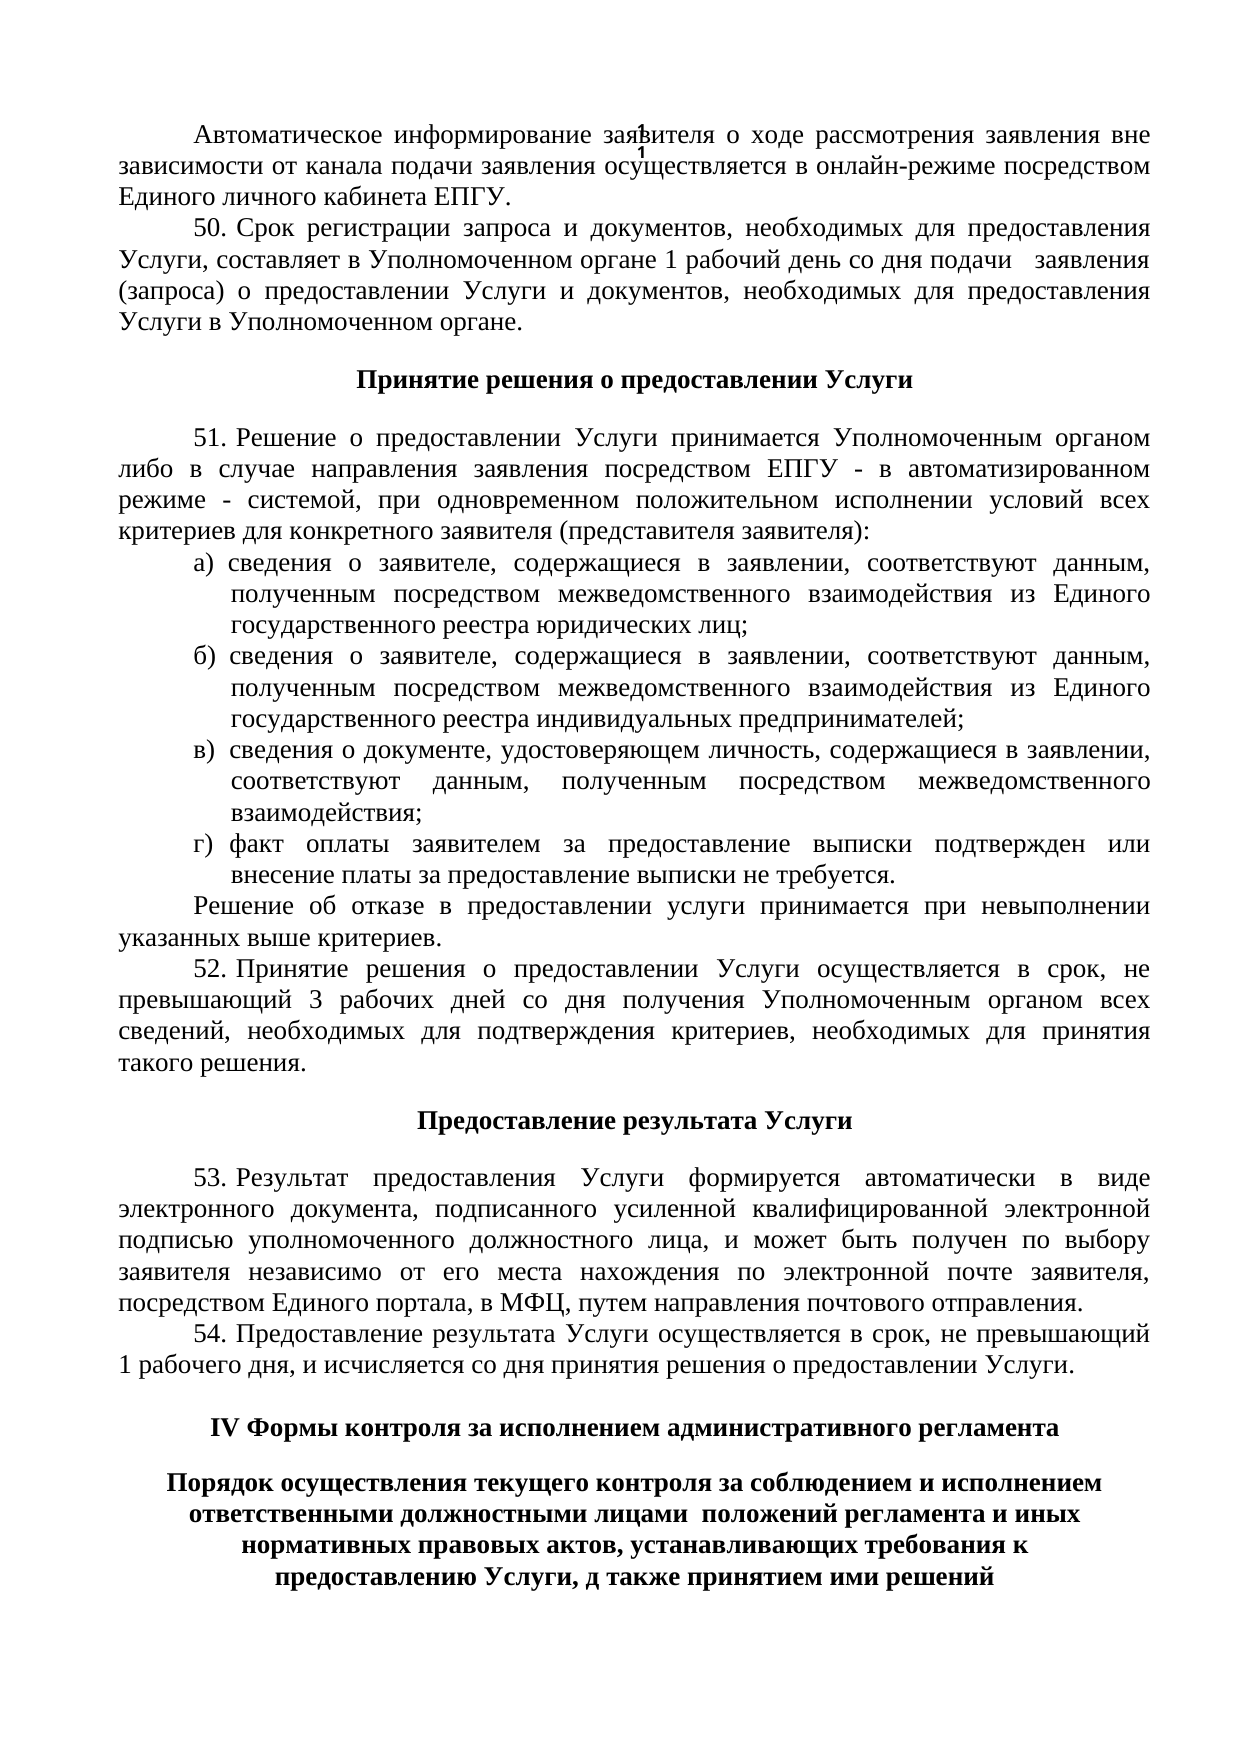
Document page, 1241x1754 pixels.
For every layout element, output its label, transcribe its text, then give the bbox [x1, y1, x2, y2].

text а) сведения о заявителе, содержащиеся в заявлении, соответствуют данным, полученным посредством межведомственного взаимодействия из Единого государственного реестра юридических лиц; [193, 546, 1152, 640]
text г) факт оплаты заявителем за предоставление выписки подтвержден или внесение платы за предоставление выписки не требуется. [193, 827, 1152, 890]
text Решение об отказе в предоставлении услуги принимается при невыполнении указанных выше критериев. [118, 890, 1152, 952]
text Автоматическое информирование заявителя о ходе рассмотрения заявления вне зависимости от канала подачи заявления осуществляется в онлайн-режиме посредством Единого личного кабинета ЕПГУ. [118, 118, 1152, 212]
list Решение о предоставлении Услуги принимается Уполномоченным органом либо в случае направления заявления посредством ЕПГУ - в автоматизированном режиме - системой, при одновременном положительном исполнении условий всех критериев для конкретного заявителя (представителя заявителя): [118, 421, 1152, 546]
text Порядок осуществления текущего контроля за соблюдением и исполнением ответственными должностными лицами положений регламента и иных нормативных правовых актов, устанавливающих требования к предоставлению Услуги, д также принятием ими решений [118, 1467, 1152, 1591]
list Принятие решения о предоставлении Услуги осуществляется в срок, не превышающий 3 рабочих дней со дня получения Уполномоченным органом всех сведений, необходимых для подтверждения критериев, необходимых для принятия такого решения. [118, 952, 1152, 1077]
list Предоставление результата Услуги осуществляется в срок, не превышающий 1 рабочего дня, и исчисляется со дня принятия решения о предоставлении Услуги. [118, 1318, 1152, 1380]
list Результат предоставления Услуги формируется автоматически в виде электронного документа, подписанного усиленной квалифицированной электронной подписью уполномоченного должностного лица, и может быть получен по выбору заявителя независимо от его места нахождения по электронной почте заявителя, посредством Единого портала, в МФЦ, путем направления почтового отправления. [118, 1161, 1152, 1318]
text Принятие решения о предоставлении Услуги [118, 365, 1152, 395]
text б) сведения о заявителе, содержащиеся в заявлении, соответствуют данным, полученным посредством межведомственного взаимодействия из Единого государственного реестра индивидуальных предпринимателей; [193, 640, 1152, 733]
text Предоставление результата Услуги [118, 1105, 1152, 1135]
text в) сведения о документе, удостоверяющем личность, содержащиеся в заявлении, соответствуют данным, полученным посредством межведомственного взаимодействия; [193, 733, 1152, 827]
text IV Формы контроля за исполнением административного регламента [118, 1411, 1152, 1442]
list Срок регистрации запроса и документов, необходимых для предоставления Услуги, составляет в Уполномоченном органе 1 рабочий день со дня подачи заявления (запроса) о предоставлении Услуги и документов, необходимых для предоставления Услуги в Уполномоченном органе. [118, 212, 1152, 337]
